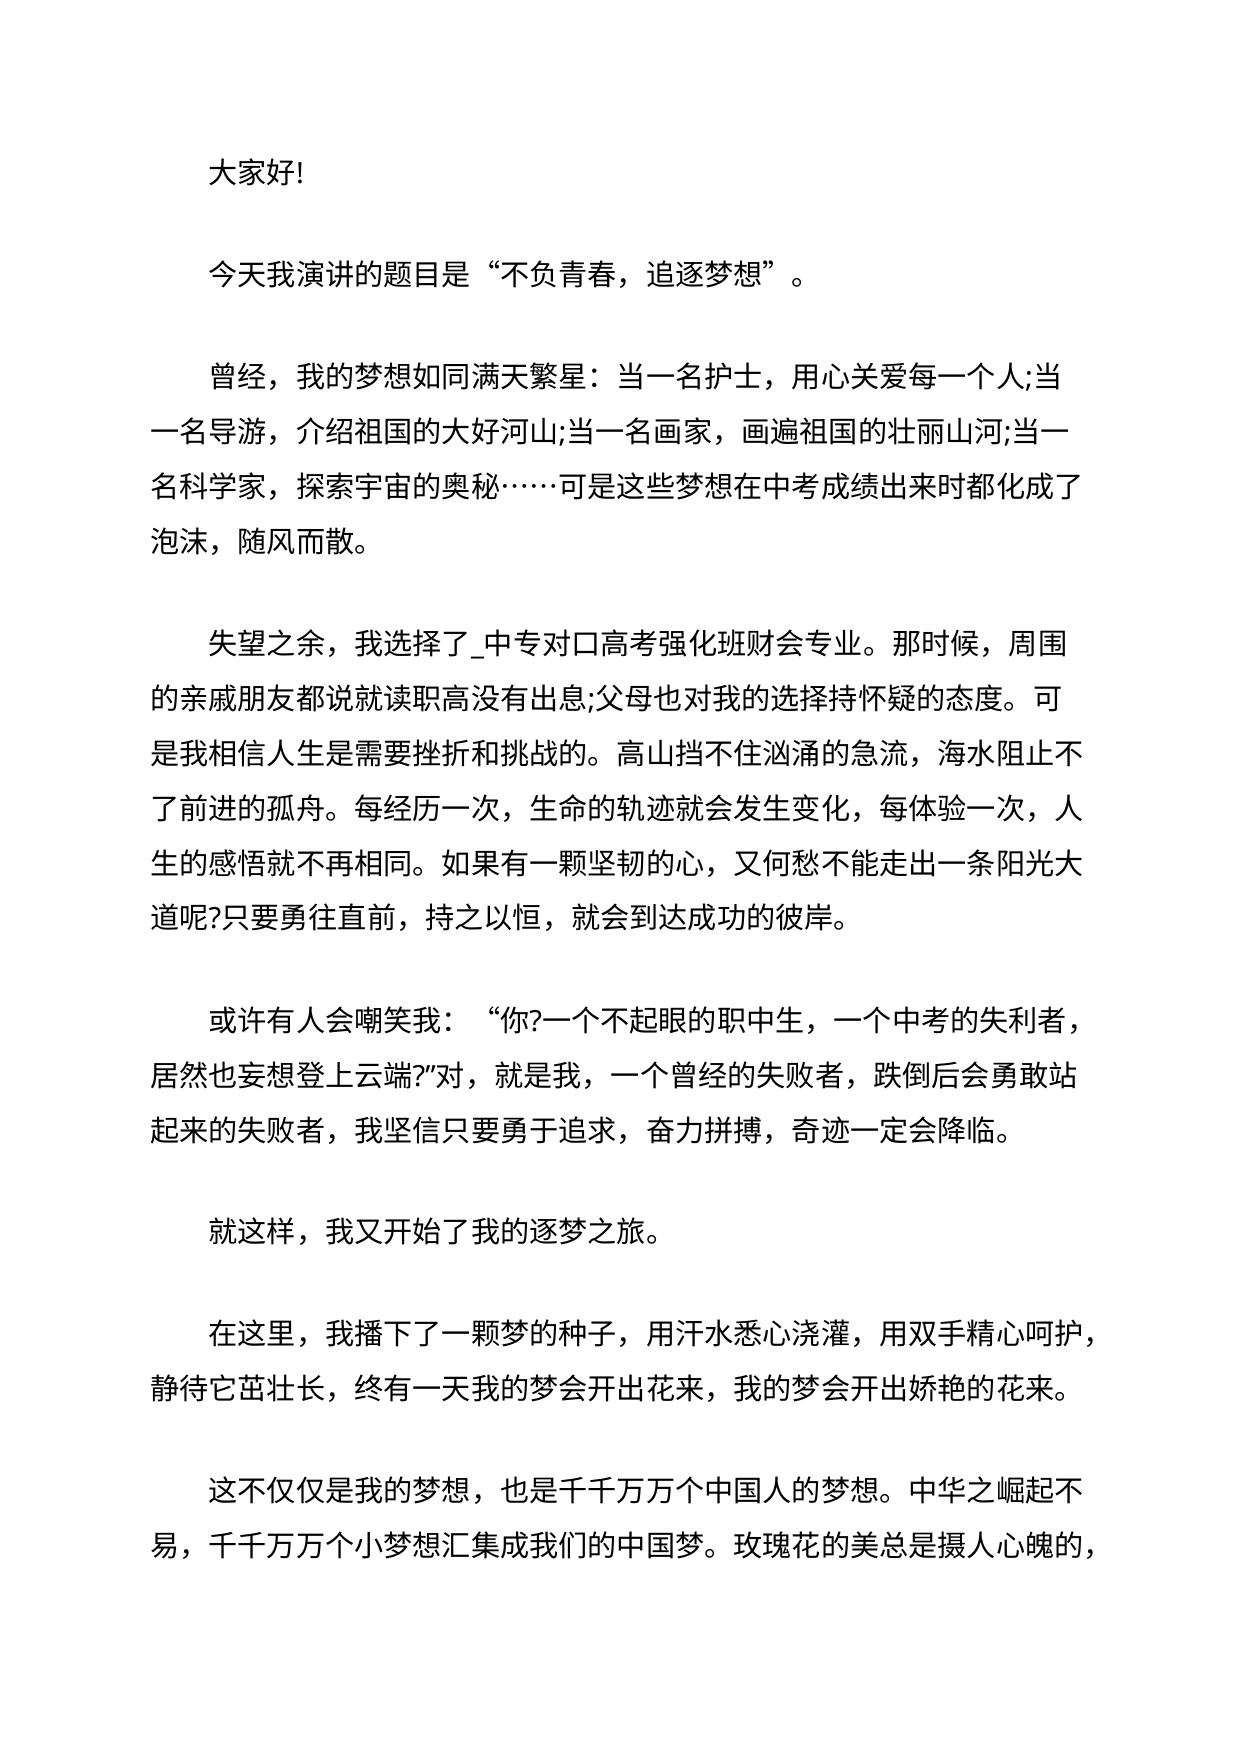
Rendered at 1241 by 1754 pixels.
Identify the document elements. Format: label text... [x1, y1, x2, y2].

text 就这样，我又开始了我的逐梦之旅。 [150, 1209, 1090, 1251]
text 大家好! [150, 150, 1090, 192]
text 今天我演讲的题目是“不负青春，追逐梦想”。 [150, 252, 1090, 294]
text 失望之余，我选择了_中专对口高考强化班财会专业。那时候，周围的亲戚朋友都说就读职高没有出息;父母也对我的选择持怀疑的态度。可是我相信人生是需要挫折和挑战的。高山挡不住汹涌的急流，海水阻止不了前进的孤舟。每经历一次，生命的轨迹就会发生变化，每体验一次，人生的感悟就不再相同。如果有一颗坚韧的心，又何愁不能走出一条阳光大道呢?只要勇往直前，持之以恒，就会到达成功的彼岸。 [150, 620, 1090, 937]
text 在这里，我播下了一颗梦的种子，用汗水悉心浇灌，用双手精心呵护，静待它茁壮长，终有一天我的梦会开出花来，我的梦会开出娇艳的花来。 [150, 1311, 1090, 1408]
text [150, 1467, 1090, 1564]
text 或许有人会嘲笑我：“你?一个不起眼的职中生，一个中考的失利者，居然也妄想登上云端?”对，就是我，一个曾经的失败者，跌倒后会勇敢站起来的失败者，我坚信只要勇于追求，奋力拼搏，奇迹一定会降临。 [150, 997, 1090, 1149]
text 曾经，我的梦想如同满天繁星：当一名护士，用心关爱每一个人;当一名导游，介绍祖国的大好河山;当一名画家，画遍祖国的壮丽山河;当一名科学家，探索宇宙的奥秘……可是这些梦想在中考成绩出来时都化成了泡沫，随风而散。 [150, 354, 1090, 561]
